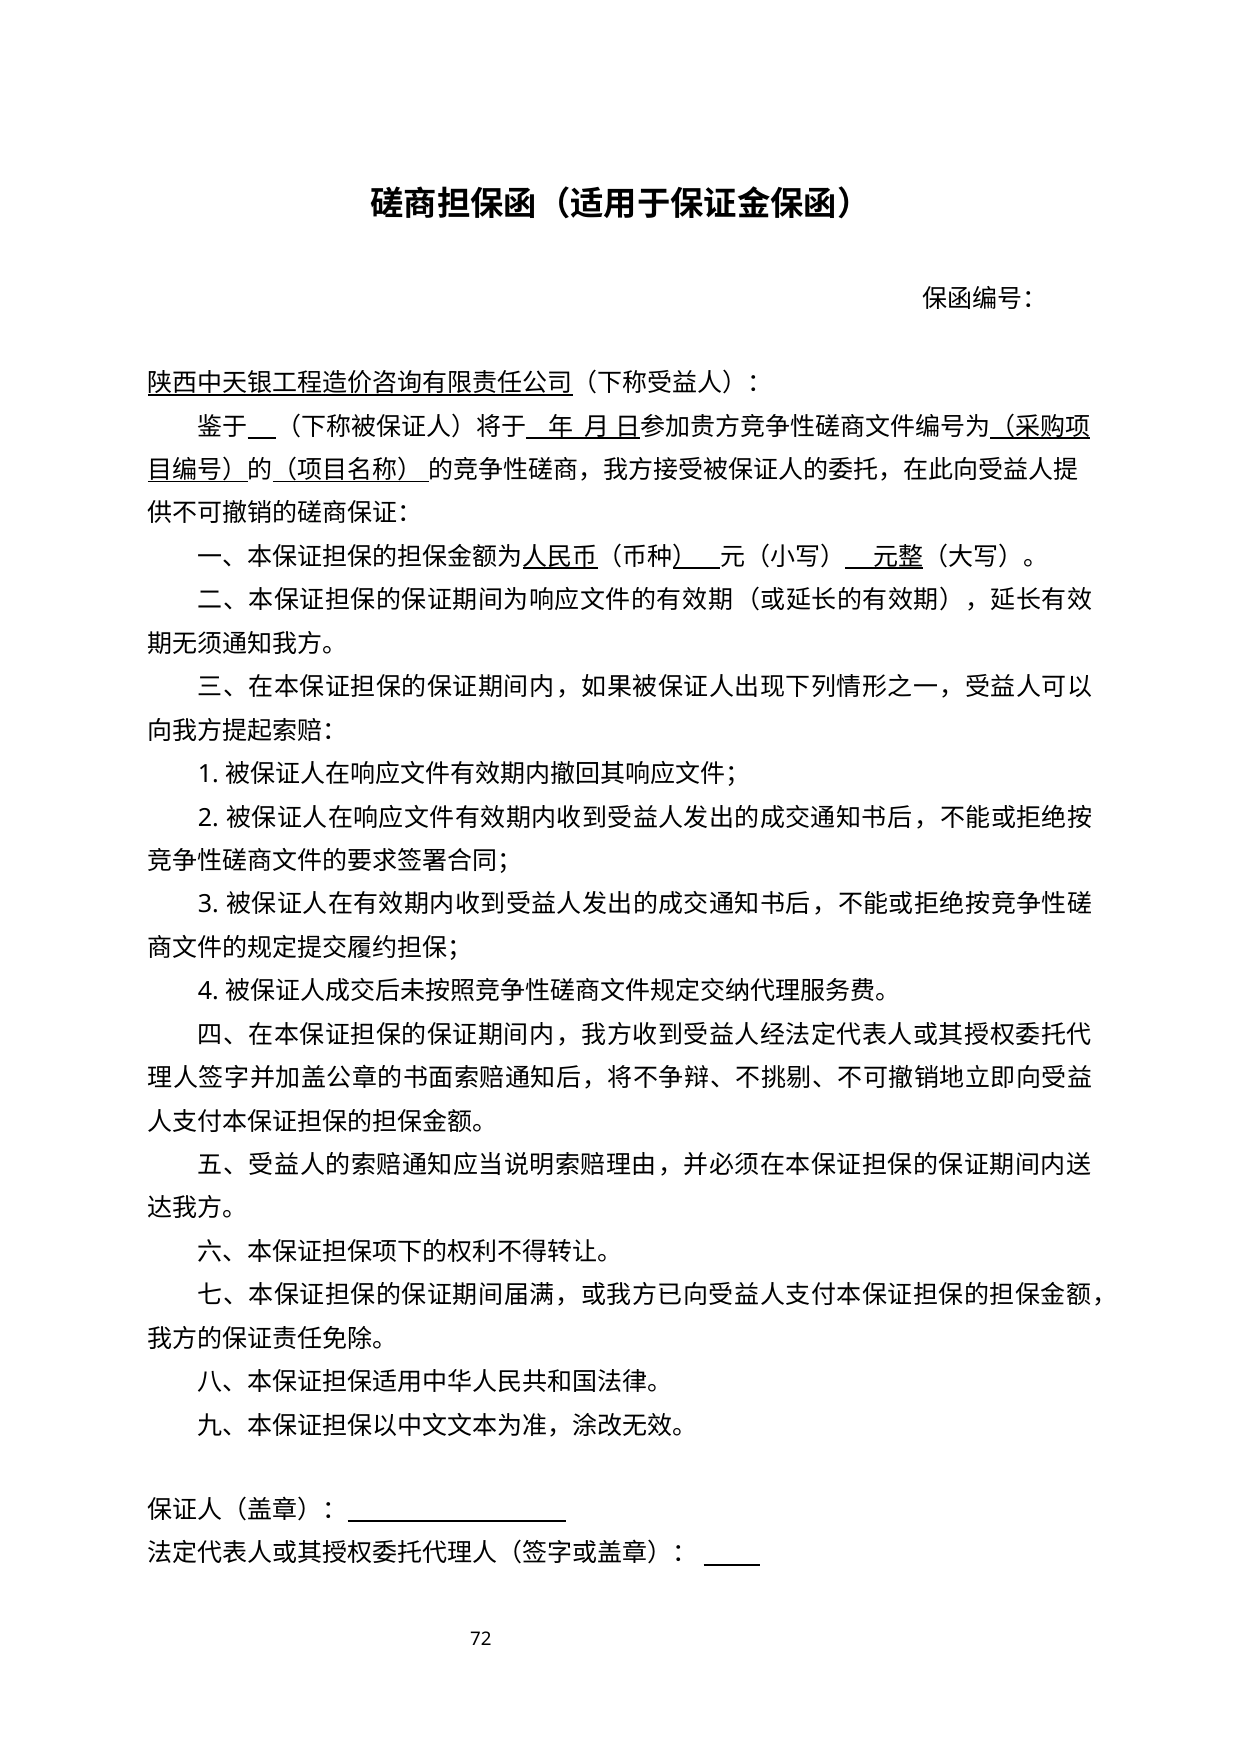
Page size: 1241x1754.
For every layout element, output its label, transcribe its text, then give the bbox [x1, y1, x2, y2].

list 3. 被保证人在有效期内收到受益人发出的成交通知书后，不能或拒绝按竞争性磋商文件的规定提交履约担保； [148, 884, 1092, 963]
list 四、在本保证担保的保证期间内，我方收到受益人经法定代表人或其授权委托代理人签字并加盖公章的书面索赔通知后，将不争辩、不挑剔、不可撤销地立即向受益人支付本保证担保的担保金额。 [148, 1014, 1092, 1137]
text 鉴于 （下称被保证人）将于 年 月 日参加贵方竞争性磋商文件编号为（采购项目编号）的（项目名称） 的竞争性磋商，我方接受被保证人的委托，在此向受益人提供不可撤销的磋商保证： [148, 406, 1092, 529]
text 陕西中天银工程造价咨询有限责任公司（下称受益人）： [148, 363, 1092, 399]
list 2. 被保证人在响应文件有效期内收到受益人发出的成交通知书后，不能或拒绝按竞争性磋商文件的要求签署合同； [148, 797, 1092, 877]
list 六、本保证担保项下的权利不得转让。 [148, 1231, 1092, 1268]
list 一、本保证担保的担保金额为人民币（币种） 元（小写） 元整（大写）。 [148, 536, 1092, 573]
text 保函编号： [148, 278, 1042, 314]
list 二、本保证担保的保证期间为响应文件的有效期（或延长的有效期），延长有效期无须通知我方。 [148, 580, 1092, 659]
text 保证人（盖章）： [148, 1489, 1092, 1526]
list 八、本保证担保适用中华人民共和国法律。 [148, 1362, 1092, 1398]
list 三、在本保证担保的保证期间内，如果被保证人出现下列情形之一，受益人可以向我方提起索赔： [148, 667, 1092, 746]
list 九、本保证担保以中文文本为准，涂改无效。 [148, 1405, 1092, 1441]
list 七、本保证担保的保证期间届满，或我方已向受益人支付本保证担保的担保金额，我方的保证责任免除。 [148, 1275, 1092, 1354]
list 五、受益人的索赔通知应当说明索赔理由，并必须在本保证担保的保证期间内送达我方。 [148, 1144, 1092, 1224]
text 法定代表人或其授权委托代理人（签字或盖章）： [148, 1533, 1092, 1569]
list 1. 被保证人在响应文件有效期内撤回其响应文件； [148, 753, 1092, 790]
text 磋商担保函（适用于保证金保函） [148, 177, 1092, 225]
list 4. 被保证人成交后未按照竞争性磋商文件规定交纳代理服务费。 [148, 971, 1092, 1007]
